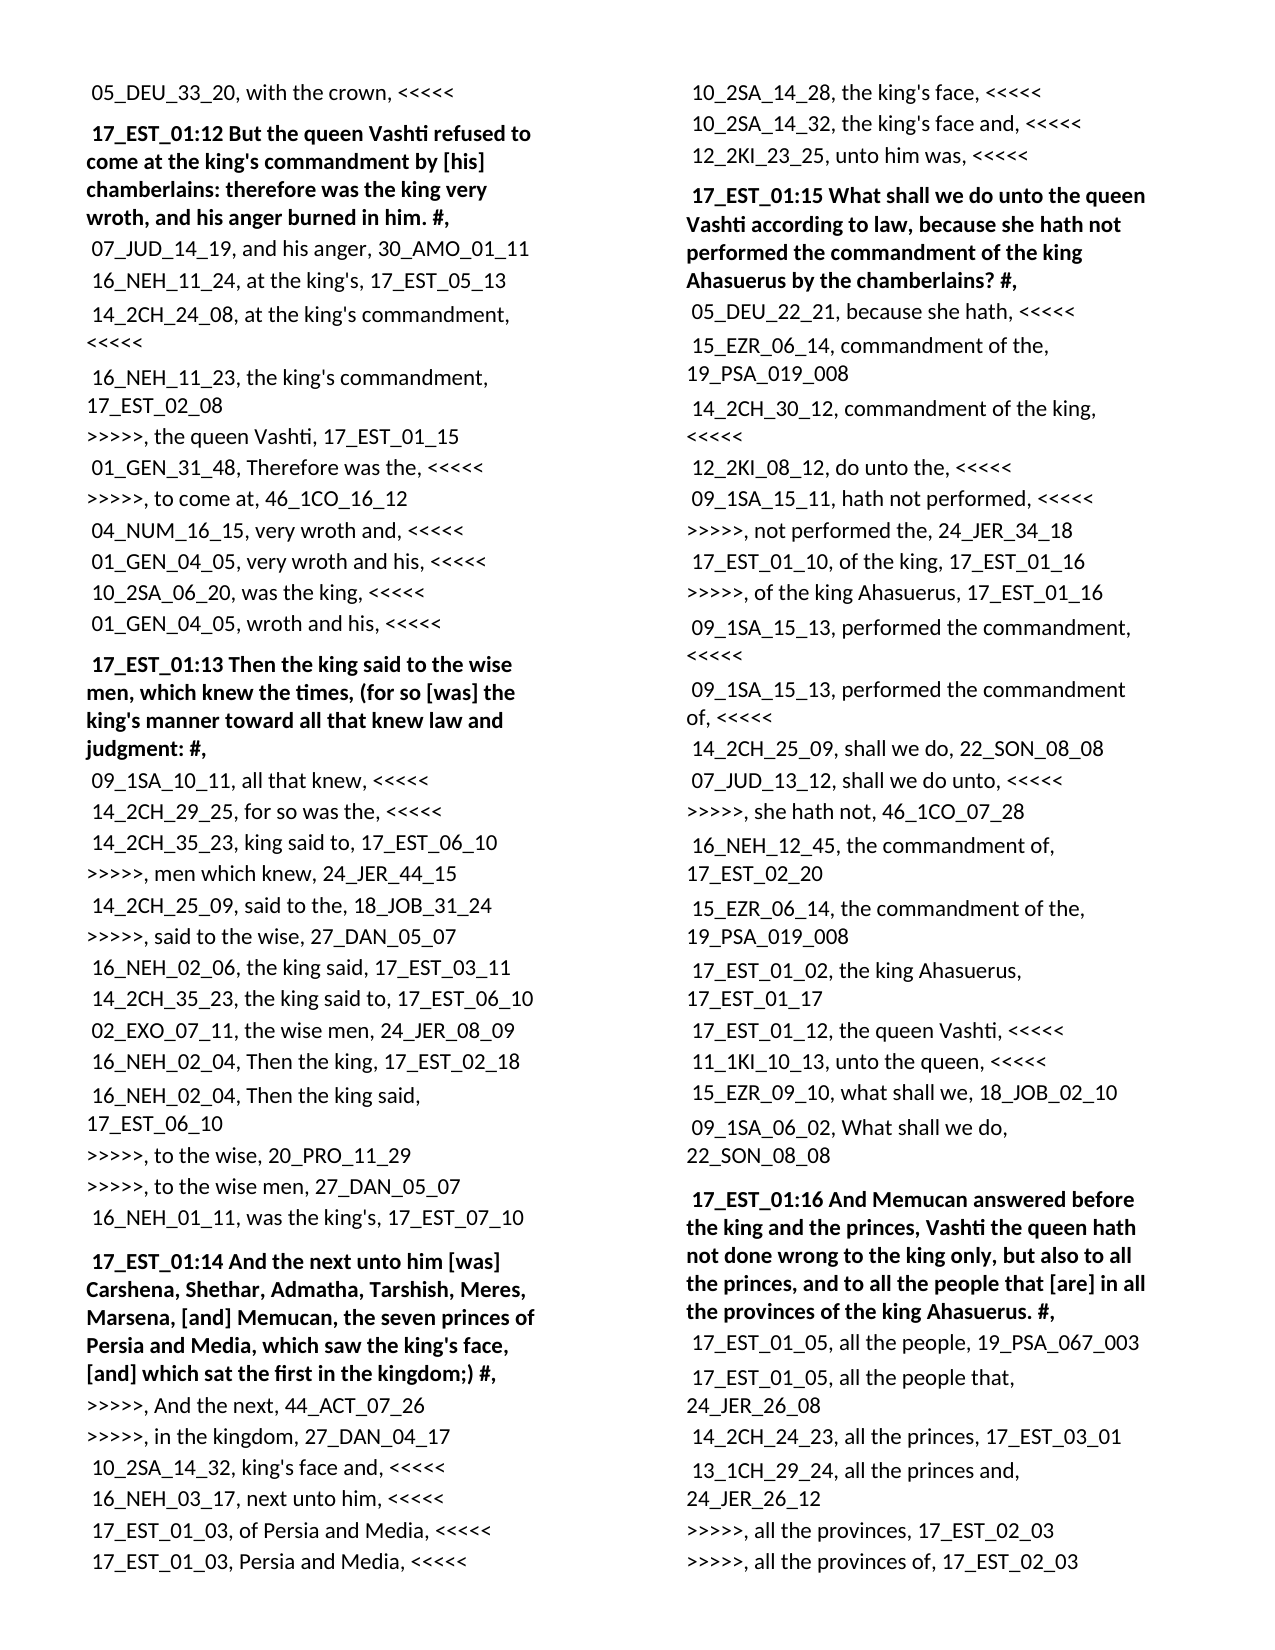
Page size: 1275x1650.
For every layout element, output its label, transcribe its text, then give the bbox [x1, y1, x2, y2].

table_cell 12_2KI_23_25, unto him was, <<<<< [675, 138, 1164, 169]
table_cell 16_NEH_03_17, next unto him, <<<<< [75, 1481, 564, 1512]
table_cell 17_EST_01:12 But the queen Vashti refused to come at the king's commandment by [his] chamberlains: therefore was the king very wroth, and his anger burned in him. #, [75, 106, 564, 231]
table_cell >>>>>, in the kingdom, 27_DAN_04_17 [75, 1419, 564, 1450]
table_cell 16_NEH_11_23, the king's commandment, 17_EST_02_08 [75, 356, 564, 419]
table_cell 09_1SA_15_13, performed the commandment of, <<<<< [675, 669, 1164, 731]
table_cell 16_NEH_02_06, the king said, 17_EST_03_11 [75, 950, 564, 981]
table_cell >>>>>, And the next, 44_ACT_07_26 [75, 1388, 564, 1419]
table_cell 17_EST_01:13 Then the king said to the wise men, which knew the times, (for so [was] the king's manner toward all that knew law and judgment: #, [75, 638, 564, 762]
table_cell 09_1SA_15_11, hath not performed, <<<<< [675, 481, 1164, 512]
table_cell 10_2SA_14_32, the king's face and, <<<<< [675, 106, 1164, 137]
table_cell >>>>>, to come at, 46_1CO_16_12 [75, 481, 564, 512]
table_cell 16_NEH_02_04, Then the king, 17_EST_02_18 [75, 1044, 564, 1075]
table_cell 14_2CH_29_25, for so was the, <<<<< [75, 794, 564, 825]
table_cell 10_2SA_14_28, the king's face, <<<<< [675, 75, 1164, 106]
table_cell 09_1SA_10_11, all that knew, <<<<< [75, 763, 564, 794]
table_cell 16_NEH_12_45, the commandment of, 17_EST_02_20 [675, 825, 1164, 887]
table_cell 01_GEN_04_05, wroth and his, <<<<< [75, 606, 564, 637]
table_cell 01_GEN_31_48, Therefore was the, <<<<< [75, 450, 564, 481]
table_cell 14_2CH_30_12, commandment of the king, <<<<< [675, 388, 1164, 450]
table_cell >>>>>, the queen Vashti, 17_EST_01_15 [75, 419, 564, 450]
table_cell 12_2KI_08_12, do unto the, <<<<< [675, 450, 1164, 481]
table_cell 14_2CH_35_23, the king said to, 17_EST_06_10 [75, 981, 564, 1012]
table_cell 16_NEH_02_04, Then the king said, 17_EST_06_10 [75, 1075, 564, 1137]
table_cell 07_JUD_13_12, shall we do unto, <<<<< [675, 763, 1164, 794]
table_cell 17_EST_01_12, the queen Vashti, <<<<< [675, 1013, 1164, 1044]
table_cell 17_EST_01:15 What shall we do unto the queen Vashti according to law, because she hath not performed the commandment of the king Ahasuerus by the chamberlains? #, [675, 169, 1164, 294]
table_cell >>>>>, said to the wise, 27_DAN_05_07 [75, 919, 564, 950]
table_cell 09_1SA_15_13, performed the commandment, <<<<< [675, 606, 1164, 669]
table_cell 13_1CH_29_24, all the princes and, 24_JER_26_12 [675, 1450, 1164, 1512]
table_cell 10_2SA_06_20, was the king, <<<<< [75, 575, 564, 606]
table_cell 02_EXO_07_11, the wise men, 24_JER_08_09 [75, 1013, 564, 1044]
table_cell 17_EST_01:16 And Memucan answered before the king and the princes, Vashti the queen hath not done wrong to the king only, but also to all the princes, and to all the people that [are] in all the provinces of the king Ahasuerus. #, [675, 1169, 1164, 1325]
table_cell 01_GEN_04_05, very wroth and his, <<<<< [75, 544, 564, 575]
table_cell >>>>>, of the king Ahasuerus, 17_EST_01_16 [675, 575, 1164, 606]
table_cell 17_EST_01:14 And the next unto him [was] Carshena, Shethar, Admatha, Tarshish, Meres, Marsena, [and] Memucan, the seven princes of Persia and Media, which saw the king's face, [and] which sat the first in the kingdom;) #, [75, 1231, 564, 1387]
table_cell 14_2CH_35_23, king said to, 17_EST_06_10 [75, 825, 564, 856]
table_cell 15_EZR_06_14, commandment of the, 19_PSA_019_008 [675, 325, 1164, 387]
table_cell 11_1KI_10_13, unto the queen, <<<<< [675, 1044, 1164, 1075]
table_cell 15_EZR_09_10, what shall we, 18_JOB_02_10 [675, 1075, 1164, 1106]
table_cell >>>>>, to the wise men, 27_DAN_05_07 [75, 1169, 564, 1200]
table_cell 05_DEU_22_21, because she hath, <<<<< [675, 294, 1164, 325]
table_cell 09_1SA_06_02, What shall we do, 22_SON_08_08 [675, 1106, 1164, 1169]
table_cell 14_2CH_25_09, said to the, 18_JOB_31_24 [75, 888, 564, 919]
table_cell >>>>>, all the provinces of, 17_EST_02_03 [675, 1544, 1164, 1575]
table_cell 16_NEH_01_11, was the king's, 17_EST_07_10 [75, 1200, 564, 1231]
table_cell 14_2CH_24_08, at the king's commandment, <<<<< [75, 294, 564, 356]
table_cell 14_2CH_25_09, shall we do, 22_SON_08_08 [675, 731, 1164, 762]
table_cell >>>>>, she hath not, 46_1CO_07_28 [675, 794, 1164, 825]
table_cell 05_DEU_33_20, with the crown, <<<<< [75, 75, 564, 106]
table_cell 15_EZR_06_14, the commandment of the, 19_PSA_019_008 [675, 888, 1164, 950]
table_cell 17_EST_01_03, Persia and Media, <<<<< [75, 1544, 564, 1575]
table_cell 04_NUM_16_15, very wroth and, <<<<< [75, 513, 564, 544]
table_cell 17_EST_01_10, of the king, 17_EST_01_16 [675, 544, 1164, 575]
table_cell 17_EST_01_03, of Persia and Media, <<<<< [75, 1513, 564, 1544]
table_cell >>>>>, all the provinces, 17_EST_02_03 [675, 1513, 1164, 1544]
table_cell 14_2CH_24_23, all the princes, 17_EST_03_01 [675, 1419, 1164, 1450]
table_cell 07_JUD_14_19, and his anger, 30_AMO_01_11 [75, 231, 564, 262]
table_cell >>>>>, to the wise, 20_PRO_11_29 [75, 1138, 564, 1169]
table_cell >>>>>, not performed the, 24_JER_34_18 [675, 513, 1164, 544]
table_cell 17_EST_01_02, the king Ahasuerus, 17_EST_01_17 [675, 950, 1164, 1012]
table_cell 16_NEH_11_24, at the king's, 17_EST_05_13 [75, 263, 564, 294]
table_cell 17_EST_01_05, all the people, 19_PSA_067_003 [675, 1325, 1164, 1356]
table_cell 10_2SA_14_32, king's face and, <<<<< [75, 1450, 564, 1481]
table_cell >>>>>, men which knew, 24_JER_44_15 [75, 856, 564, 887]
table_cell 17_EST_01_05, all the people that, 24_JER_26_08 [675, 1356, 1164, 1419]
